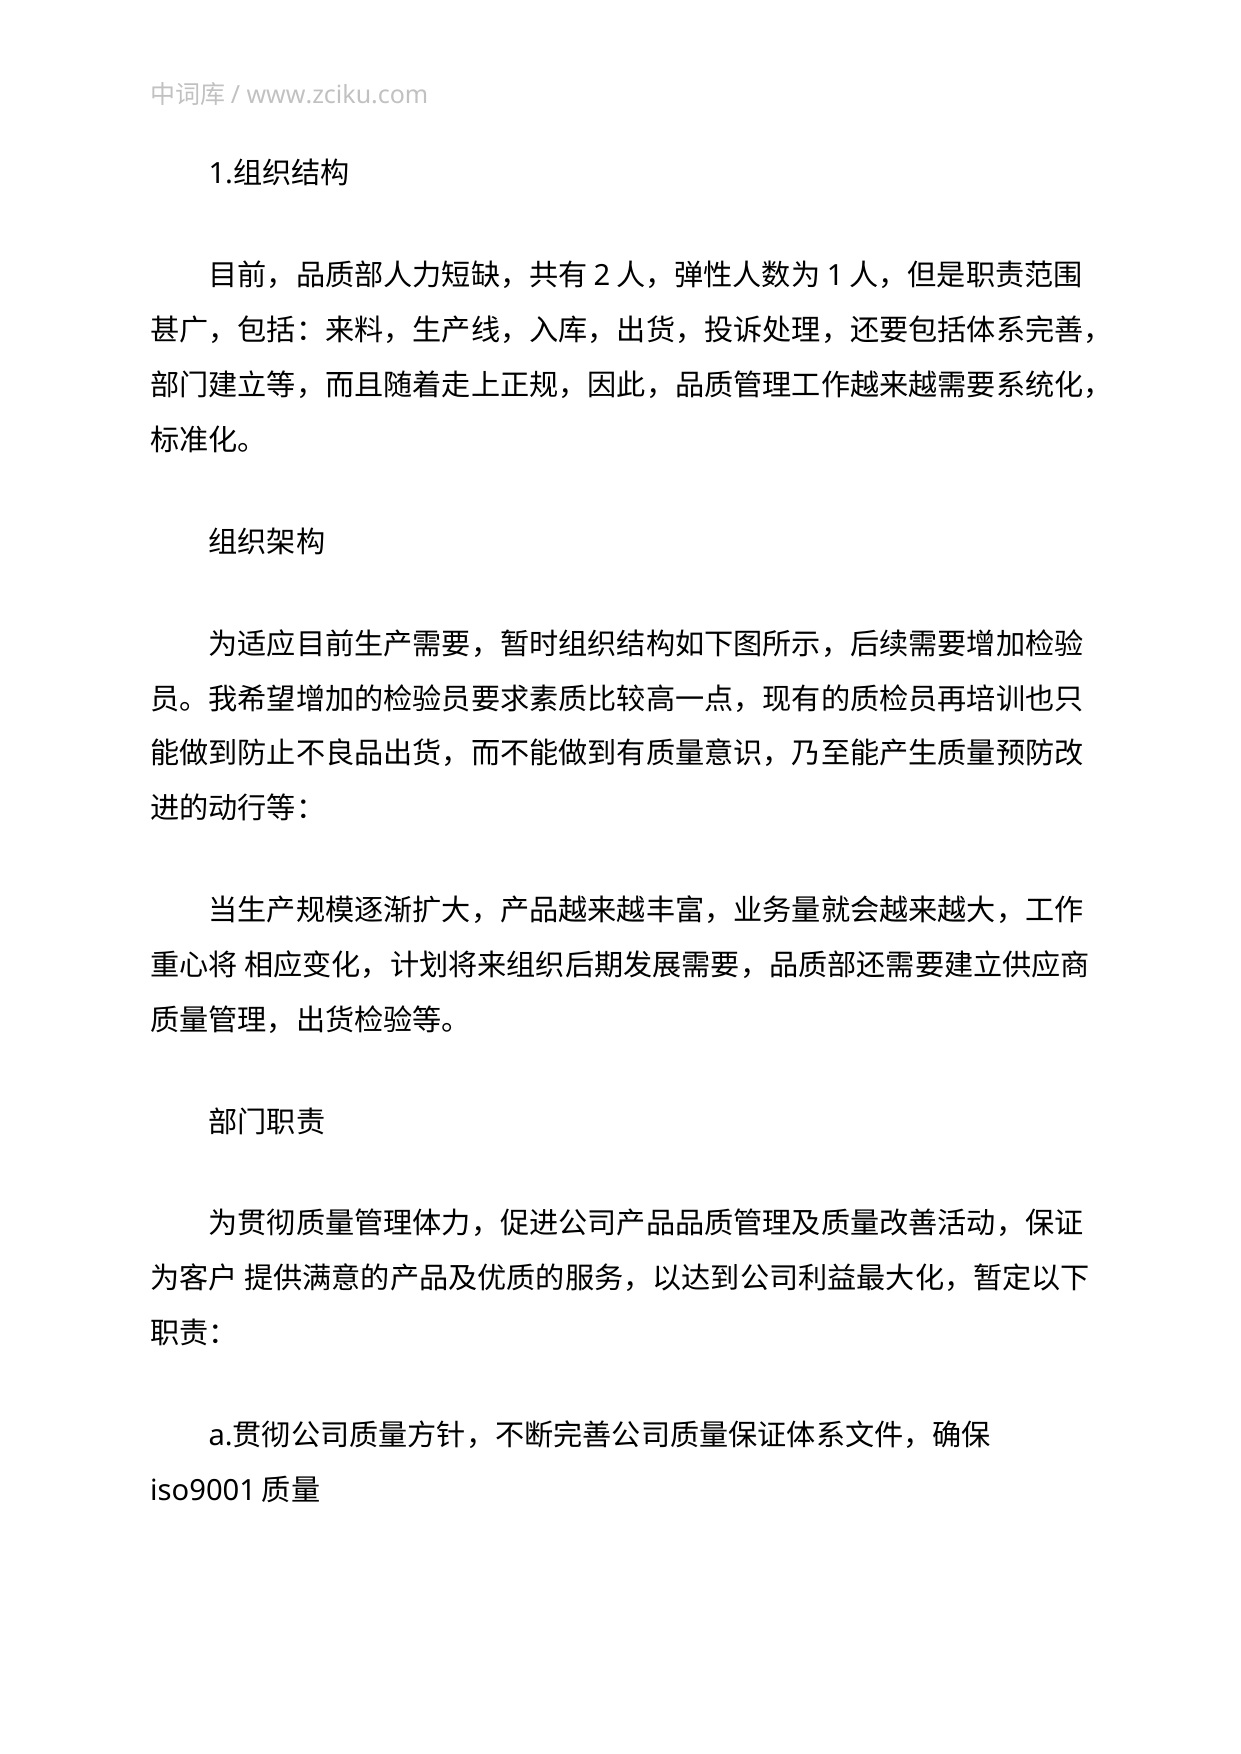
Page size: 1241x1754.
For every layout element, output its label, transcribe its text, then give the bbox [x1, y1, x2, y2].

text 为贯彻质量管理体力，促进公司产品品质管理及质量改善活动，保证为客户 提供满意的产品及优质的服务，以达到公司利益最大化，暂定以下职责： [150, 1200, 1090, 1352]
text 目前，品质部人力短缺，共有2人，弹性人数为 1人，但是职责范围甚广，包括：来料，生产线，入库，出货，投诉处理，还要包括体系完善，部门建立等，而且随着走上正规，因此，品质管理工作越来越需要系统化，标准化。 [150, 252, 1090, 459]
text 当生产规模逐渐扩大，产品越来越丰富，业务量就会越来越大，工作重心将 相应变化，计划将来组织后期发展需要，品质部还需要建立供应商质量管理，出货检验等。 [150, 887, 1090, 1039]
text 部门职责 [150, 1098, 1090, 1141]
text a.贯彻公司质量方针，不断完善公司质量保证体系文件，确保iso9001质量 [150, 1412, 1090, 1509]
text 1.组织结构 [150, 150, 1090, 192]
text 为适应目前生产需要，暂时组织结构如下图所示，后续需要增加检验员。我希望增加的检验员要求素质比较高一点，现有的质检员再培训也只能做到防止不良品出货，而不能做到有质量意识，乃至能产生质量预防改进的动行等： [150, 620, 1090, 827]
text 组织架构 [150, 518, 1090, 561]
